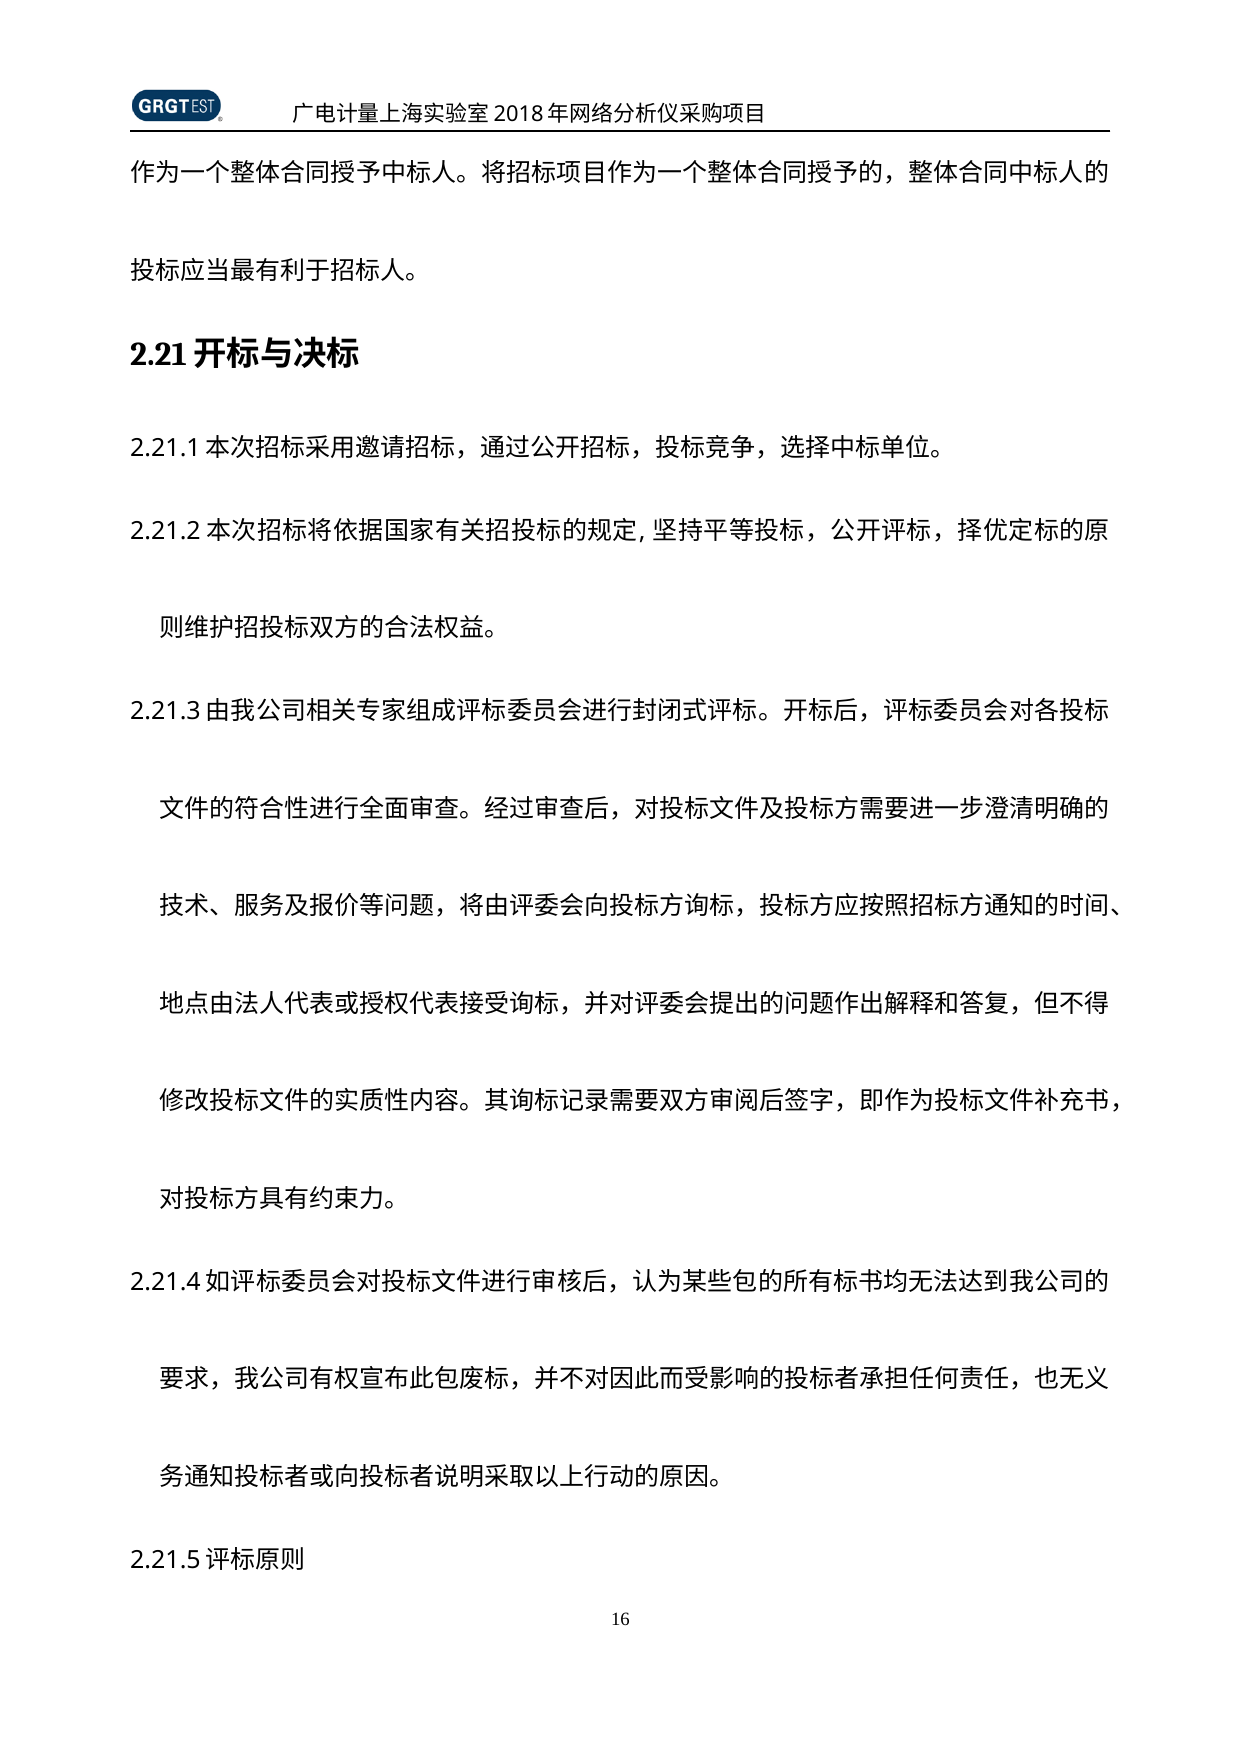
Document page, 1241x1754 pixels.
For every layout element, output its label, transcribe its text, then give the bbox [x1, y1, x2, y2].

text 2.21.4如评标委员会对投标文件进行审核后，认为某些包的所有标书均无法达到我公司的要求，我公司有权宣布此包废标，并不对因此而受影响的投标者承担任何责任，也无义务通知投标者或向投标者说明采取以上行动的原因。 [130, 1247, 1110, 1507]
text 2.21.1本次招标采用邀请招标，通过公开招标，投标竞争，选择中标单位。 [130, 413, 1110, 478]
text 2.21.5评标原则 [130, 1525, 1108, 1590]
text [130, 138, 1110, 301]
subtitle 2.21开标与决标 [130, 319, 1110, 384]
text 2.21.3由我公司相关专家组成评标委员会进行封闭式评标。开标后，评标委员会对各投标文件的符合性进行全面审查。经过审查后，对投标文件及投标方需要进一步澄清明确的技术、服务及报价等问题，将由评委会向投标方询标，投标方应按照招标方通知的时间、地点由法人代表或授权代表接受询标，并对评委会提出的问题作出解释和答复，但不得修改投标文件的实质性内容。其询标记录需要双方审阅后签字，即作为投标文件补充书，对投标方具有约束力。 [130, 676, 1110, 1229]
picture [129, 88, 224, 122]
text 2.21.2本次招标将依据国家有关招投标的规定, 坚持平等投标，公开评标，择优定标的原则维护招投标双方的合法权益。 [130, 496, 1110, 658]
